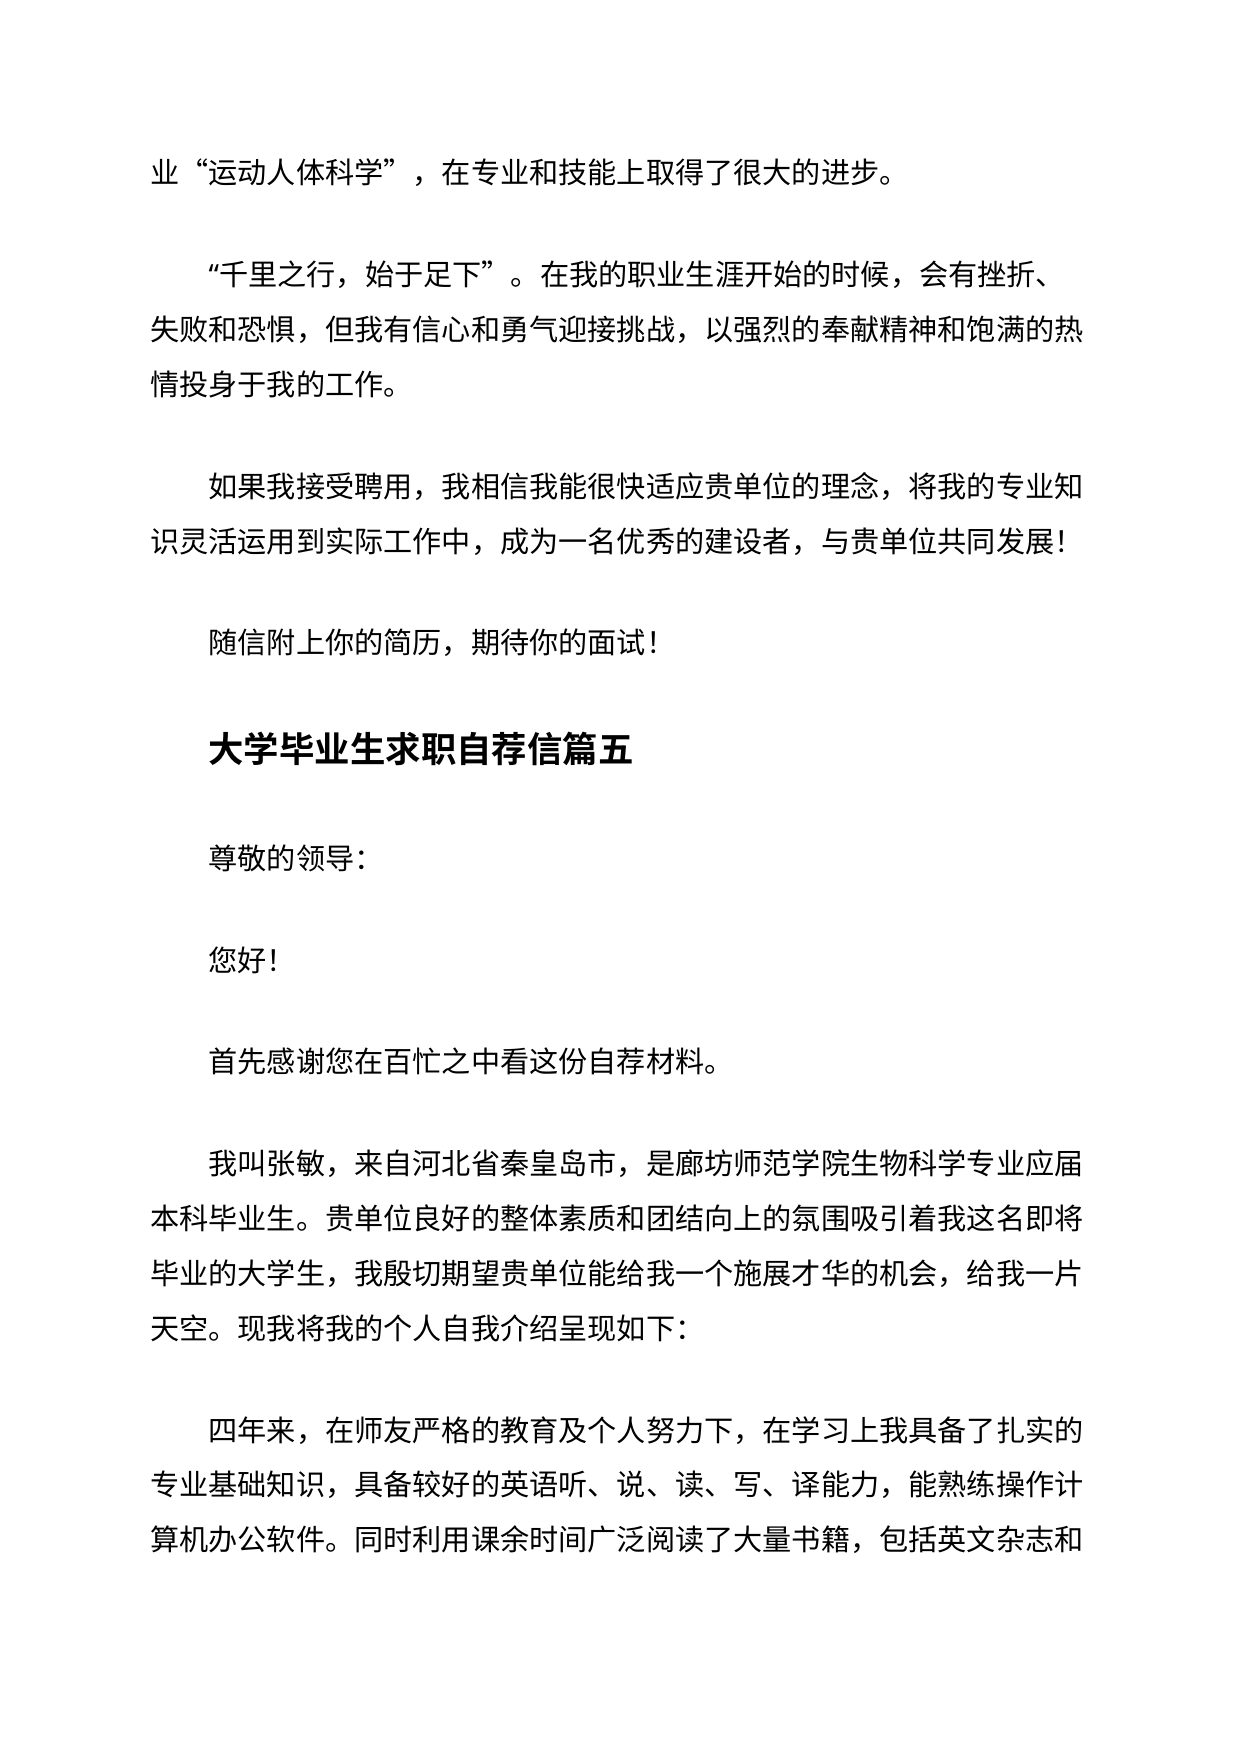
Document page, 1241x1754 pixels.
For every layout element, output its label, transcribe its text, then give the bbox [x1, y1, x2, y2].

text 如果我接受聘用，我相信我能很快适应贵单位的理念，将我的专业知识灵活运用到实际工作中，成为一名优秀的建设者，与贵单位共同发展！ [150, 463, 1090, 561]
text 您好！ [150, 937, 1090, 979]
text 我叫张敏，来自河北省秦皇岛市，是廊坊师范学院生物科学专业应届本科毕业生。贵单位良好的整体素质和团结向上的氛围吸引着我这名即将毕业的大学生，我殷切期望贵单位能给我一个施展才华的机会，给我一片天空。现我将我的个人自我介绍呈现如下： [150, 1141, 1090, 1348]
text 随信附上你的简历，期待你的面试！ [150, 620, 1090, 662]
text 大学毕业生求职自荐信篇五 [150, 722, 1090, 773]
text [150, 1407, 1090, 1559]
text 首先感谢您在百忙之中看这份自荐材料。 [150, 1039, 1090, 1081]
text “千里之行，始于足下”。在我的职业生涯开始的时候，会有挫折、失败和恐惧，但我有信心和勇气迎接挑战，以强烈的奉献精神和饱满的热情投身于我的工作。 [150, 252, 1090, 404]
text 尊敬的领导： [150, 835, 1090, 878]
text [150, 150, 1090, 192]
